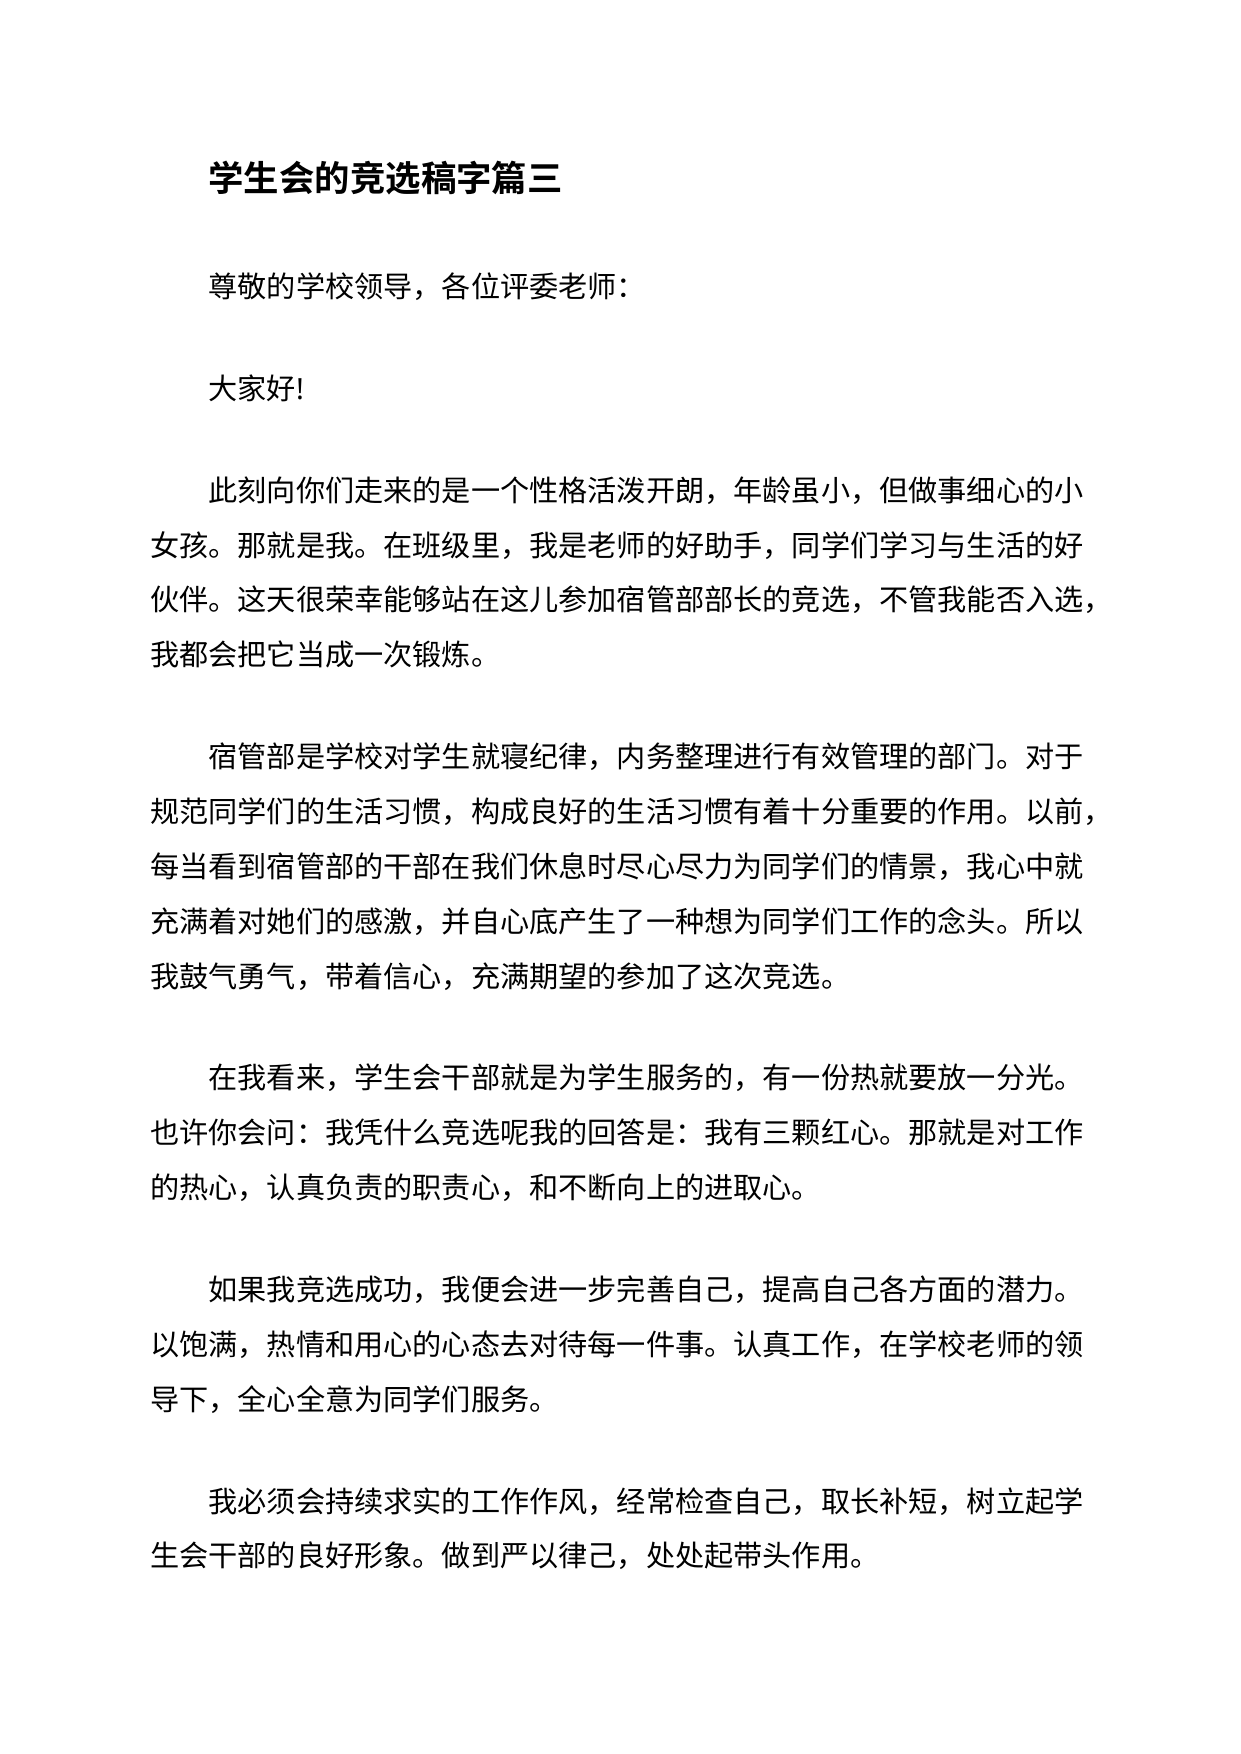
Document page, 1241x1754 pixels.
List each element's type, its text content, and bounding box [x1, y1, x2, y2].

text 如果我竞选成功，我便会进一步完善自己，提高自己各方面的潜力。以饱满，热情和用心的心态去对待每一件事。认真工作，在学校老师的领导下，全心全意为同学们服务。 [150, 1267, 1090, 1419]
text 学生会的竞选稿字篇三 [150, 150, 1090, 201]
text 此刻向你们走来的是一个性格活泼开朗，年龄虽小，但做事细心的小女孩。那就是我。在班级里，我是老师的好助手，同学们学习与生活的好伙伴。这天很荣幸能够站在这儿参加宿管部部长的竞选，不管我能否入选，我都会把它当成一次锻炼。 [150, 467, 1090, 674]
text 大家好! [150, 365, 1090, 408]
text 宿管部是学校对学生就寝纪律，内务整理进行有效管理的部门。对于规范同学们的生活习惯，构成良好的生活习惯有着十分重要的作用。以前，每当看到宿管部的干部在我们休息时尽心尽力为同学们的情景，我心中就充满着对她们的感激，并自心底产生了一种想为同学们工作的念头。所以我鼓气勇气，带着信心，充满期望的参加了这次竞选。 [150, 734, 1090, 996]
text 尊敬的学校领导，各位评委老师： [150, 263, 1090, 306]
text 在我看来，学生会干部就是为学生服务的，有一份热就要放一分光。也许你会问：我凭什么竞选呢我的回答是：我有三颗红心。那就是对工作的热心，认真负责的职责心，和不断向上的进取心。 [150, 1055, 1090, 1207]
text 我必须会持续求实的工作作风，经常检查自己，取长补短，树立起学生会干部的良好形象。做到严以律己，处处起带头作用。 [150, 1478, 1090, 1575]
